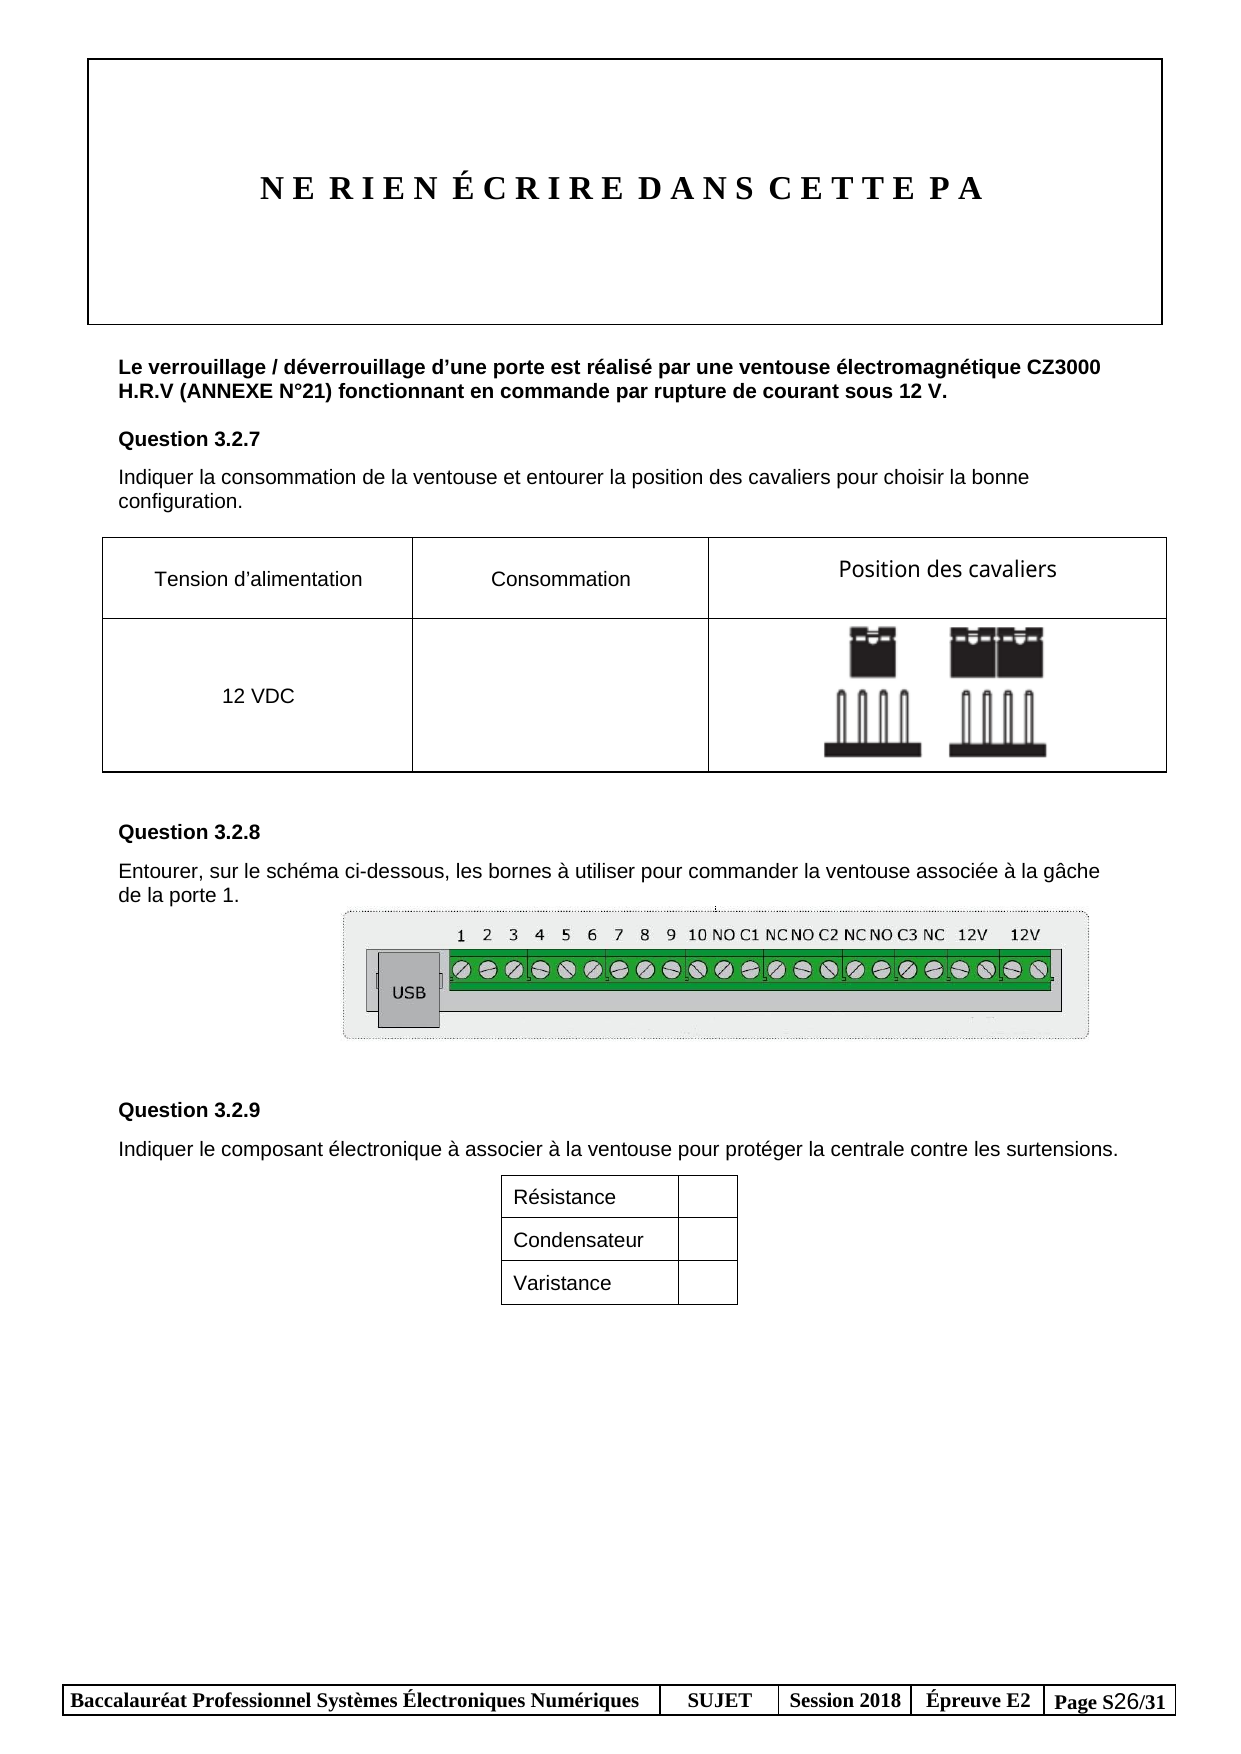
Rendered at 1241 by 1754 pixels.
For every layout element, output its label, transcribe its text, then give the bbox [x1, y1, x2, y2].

subtitle Le verrouillage / déverrouillage d’une porte est réalisé par une ventouse électromagnétique CZ3000 [118, 354, 1209, 378]
table_header Tension d’alimentation [103, 538, 412, 618]
text Question 3.2.7 [118, 426, 1209, 450]
table_header Consommation [413, 538, 708, 618]
text Indiquer la consommation de la ventouse et entourer la position des cavaliers pour choisir la bonne configuration. [118, 464, 1122, 512]
subtitle Question 3.2.9 [118, 1098, 1209, 1122]
table_cell Varistance [502, 1261, 678, 1303]
table_cell Condensateur [502, 1218, 678, 1260]
text H.R.V (ANNEXE N°21) fonctionnant en commande par rupture de courant sous 12 V. [118, 378, 1209, 402]
text Entourer, sur le schéma ci-dessous, les bornes à utiliser pour commander la ventouse associée à la gâche de la porte 1. [118, 858, 1122, 906]
table_cell [413, 619, 708, 771]
text Indiquer le composant électronique à associer à la ventouse pour protéger la centrale contre les surtensions. [118, 1136, 1209, 1160]
table_cell 12 VDC [103, 619, 412, 771]
table_header Position des cavaliers [709, 538, 1166, 618]
table_cell [679, 1261, 737, 1303]
table_cell [709, 619, 1166, 771]
picture [340, 906, 1090, 1042]
table_header [679, 1176, 737, 1217]
subtitle Question 3.2.8 [118, 820, 1209, 844]
picture [948, 627, 1048, 759]
table_header Résistance [502, 1176, 678, 1217]
picture [823, 625, 923, 759]
table_cell [679, 1218, 737, 1260]
